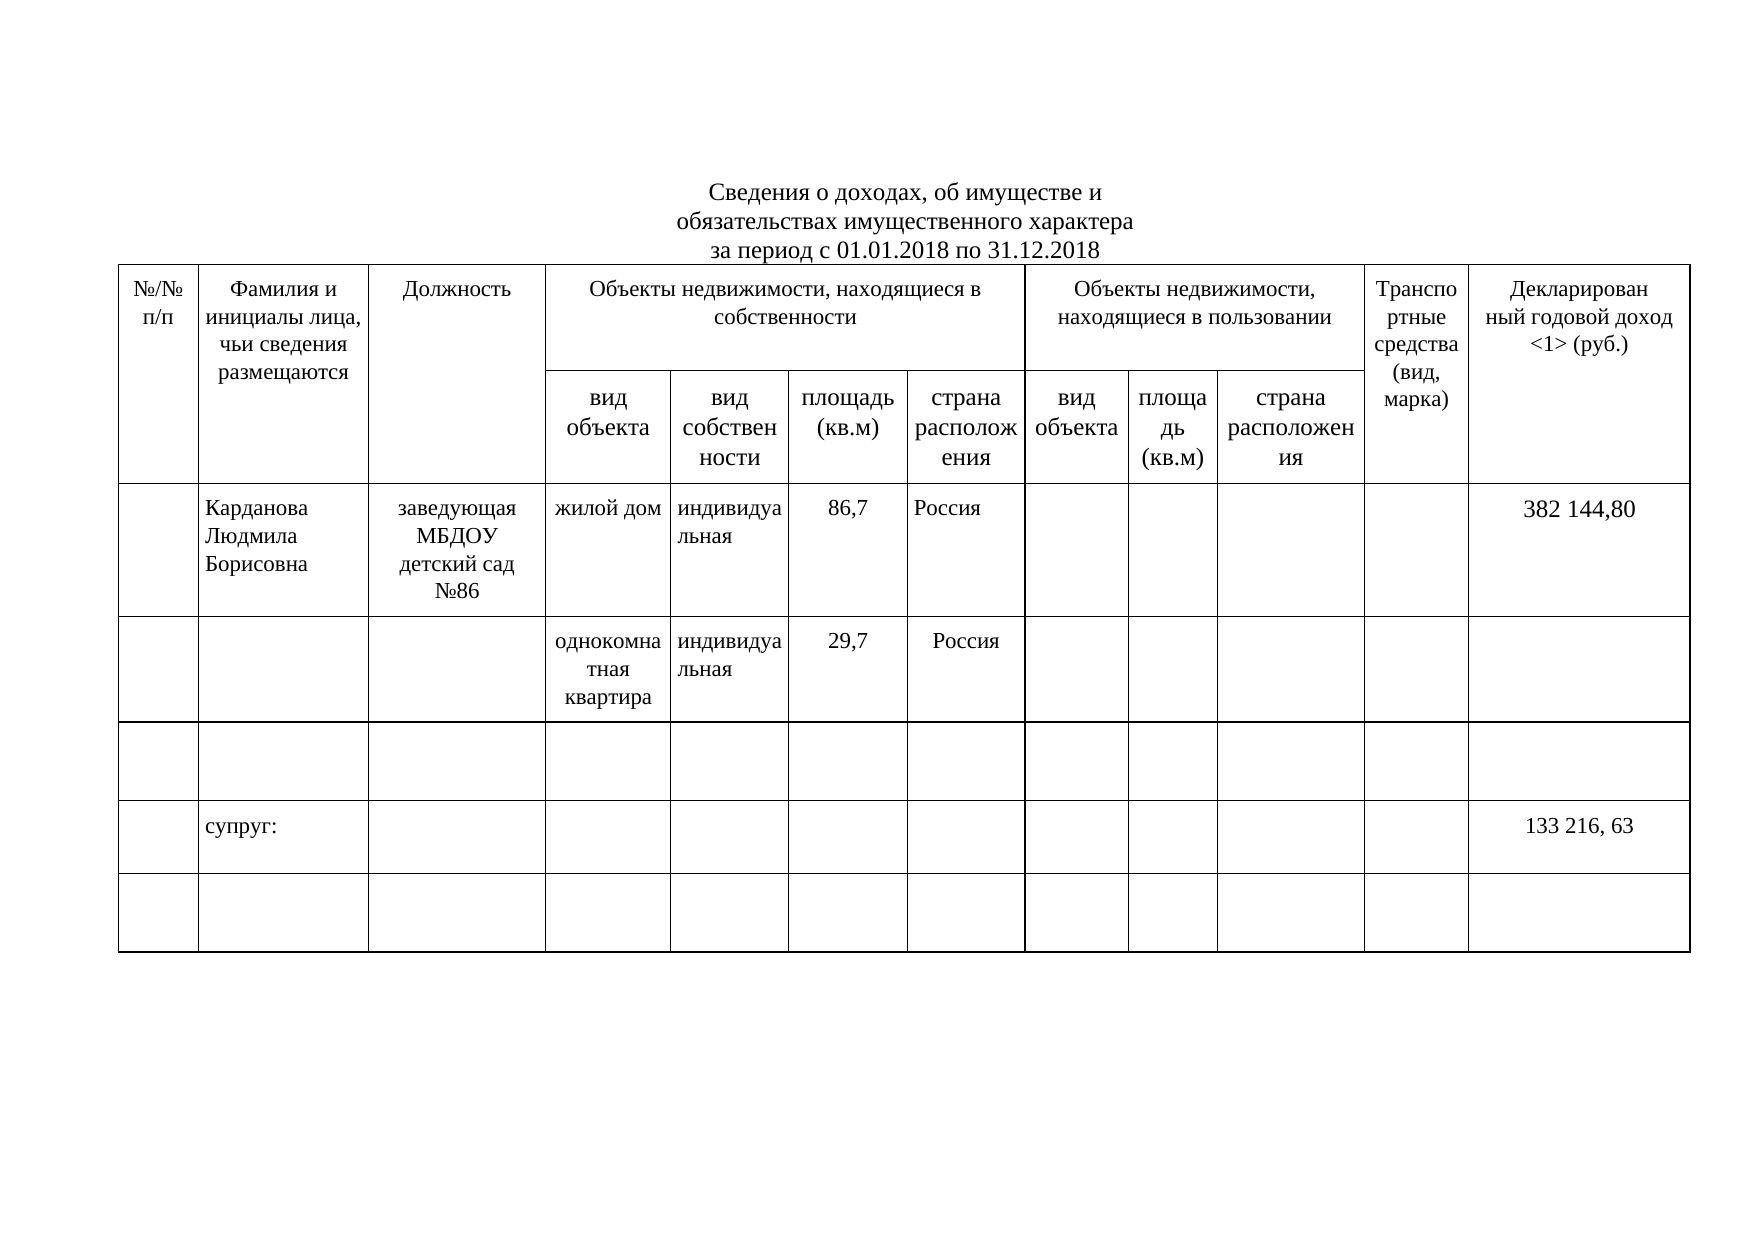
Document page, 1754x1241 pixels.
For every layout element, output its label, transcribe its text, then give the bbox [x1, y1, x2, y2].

table_cell заведующая МБДОУ детский сад №86 [369, 484, 545, 616]
table_cell [908, 874, 1024, 951]
table_cell [1129, 484, 1217, 616]
table_header Объекты недвижимости, находящиеся в собственности [546, 265, 1024, 370]
table_cell [1365, 723, 1468, 800]
table_cell супруг: [199, 801, 368, 873]
text Сведения о доходах, об имуществе и [118, 177, 1636, 206]
table_cell [908, 801, 1024, 873]
table_cell 382 144,80 [1469, 484, 1689, 616]
table_cell [1129, 617, 1217, 721]
table_cell [546, 723, 670, 800]
table_cell страна расположения [1218, 371, 1364, 483]
table_cell страна расположения [908, 371, 1024, 483]
table_cell [119, 723, 198, 800]
table_header Фамилия и инициалы лица, чьи сведения размещаются [199, 265, 368, 483]
table_cell [119, 617, 198, 721]
table_cell вид объекта [546, 371, 670, 483]
table_cell [1129, 723, 1217, 800]
table_cell 133 216, 63 [1469, 801, 1689, 873]
table_cell [1026, 723, 1128, 800]
table_cell [119, 484, 198, 616]
table_cell однокомнатная квартира [546, 617, 670, 721]
table_cell [671, 874, 788, 951]
table_cell 29,7 [789, 617, 907, 721]
table_cell [119, 801, 198, 873]
table_cell жилой дом [546, 484, 670, 616]
table_cell [1218, 617, 1364, 721]
table_cell [1469, 874, 1689, 951]
table_cell [1129, 874, 1217, 951]
table_cell площадь (кв.м) [789, 371, 907, 483]
table_header №/№ п/п [119, 265, 198, 483]
table_cell [789, 874, 907, 951]
table_cell [199, 617, 368, 721]
table_header Объекты недвижимости, находящиеся в пользовании [1026, 265, 1364, 370]
table_cell [1218, 874, 1364, 951]
text обязательствах имущественного характера [118, 206, 1636, 235]
table_cell [119, 874, 198, 951]
table_cell [1365, 801, 1468, 873]
table_cell площадь (кв.м) [1129, 371, 1217, 483]
table_cell [199, 723, 368, 800]
table_cell [908, 723, 1024, 800]
table_cell [1365, 874, 1468, 951]
table_cell [1129, 801, 1217, 873]
text за период с 01.01.2018 по 31.12.2018 [118, 235, 1636, 263]
table_cell [369, 801, 545, 873]
table_cell [1218, 484, 1364, 616]
table_cell [1026, 484, 1128, 616]
table_cell [1218, 801, 1364, 873]
table_cell 86,7 [789, 484, 907, 616]
table_cell [546, 874, 670, 951]
table_cell Карданова Людмила Борисовна [199, 484, 368, 616]
table_cell [369, 617, 545, 721]
table_cell [546, 801, 670, 873]
table_cell [1026, 874, 1128, 951]
table_cell индивидуальная [671, 617, 788, 721]
table_cell [199, 874, 368, 951]
table_cell [1026, 801, 1128, 873]
table_header Декларирован ный годовой доход <1> (руб.) [1469, 265, 1689, 483]
table_cell Россия [908, 484, 1024, 616]
table_cell вид объекта [1026, 371, 1128, 483]
table_cell вид собственности [671, 371, 788, 483]
table_cell [1026, 617, 1128, 721]
table_cell [369, 874, 545, 951]
table_cell [1365, 484, 1468, 616]
table_cell [1469, 617, 1689, 721]
table_cell [671, 723, 788, 800]
table_cell индивидуальная [671, 484, 788, 616]
table_cell [1365, 617, 1468, 721]
table_header Транспортные средства (вид, марка) [1365, 265, 1468, 483]
table_cell [1469, 723, 1689, 800]
table_cell [789, 801, 907, 873]
table_cell [369, 723, 545, 800]
table_cell [671, 801, 788, 873]
table_cell [789, 723, 907, 800]
table_header Должность [369, 265, 545, 483]
table_cell Россия [908, 617, 1024, 721]
table_cell [1218, 723, 1364, 800]
